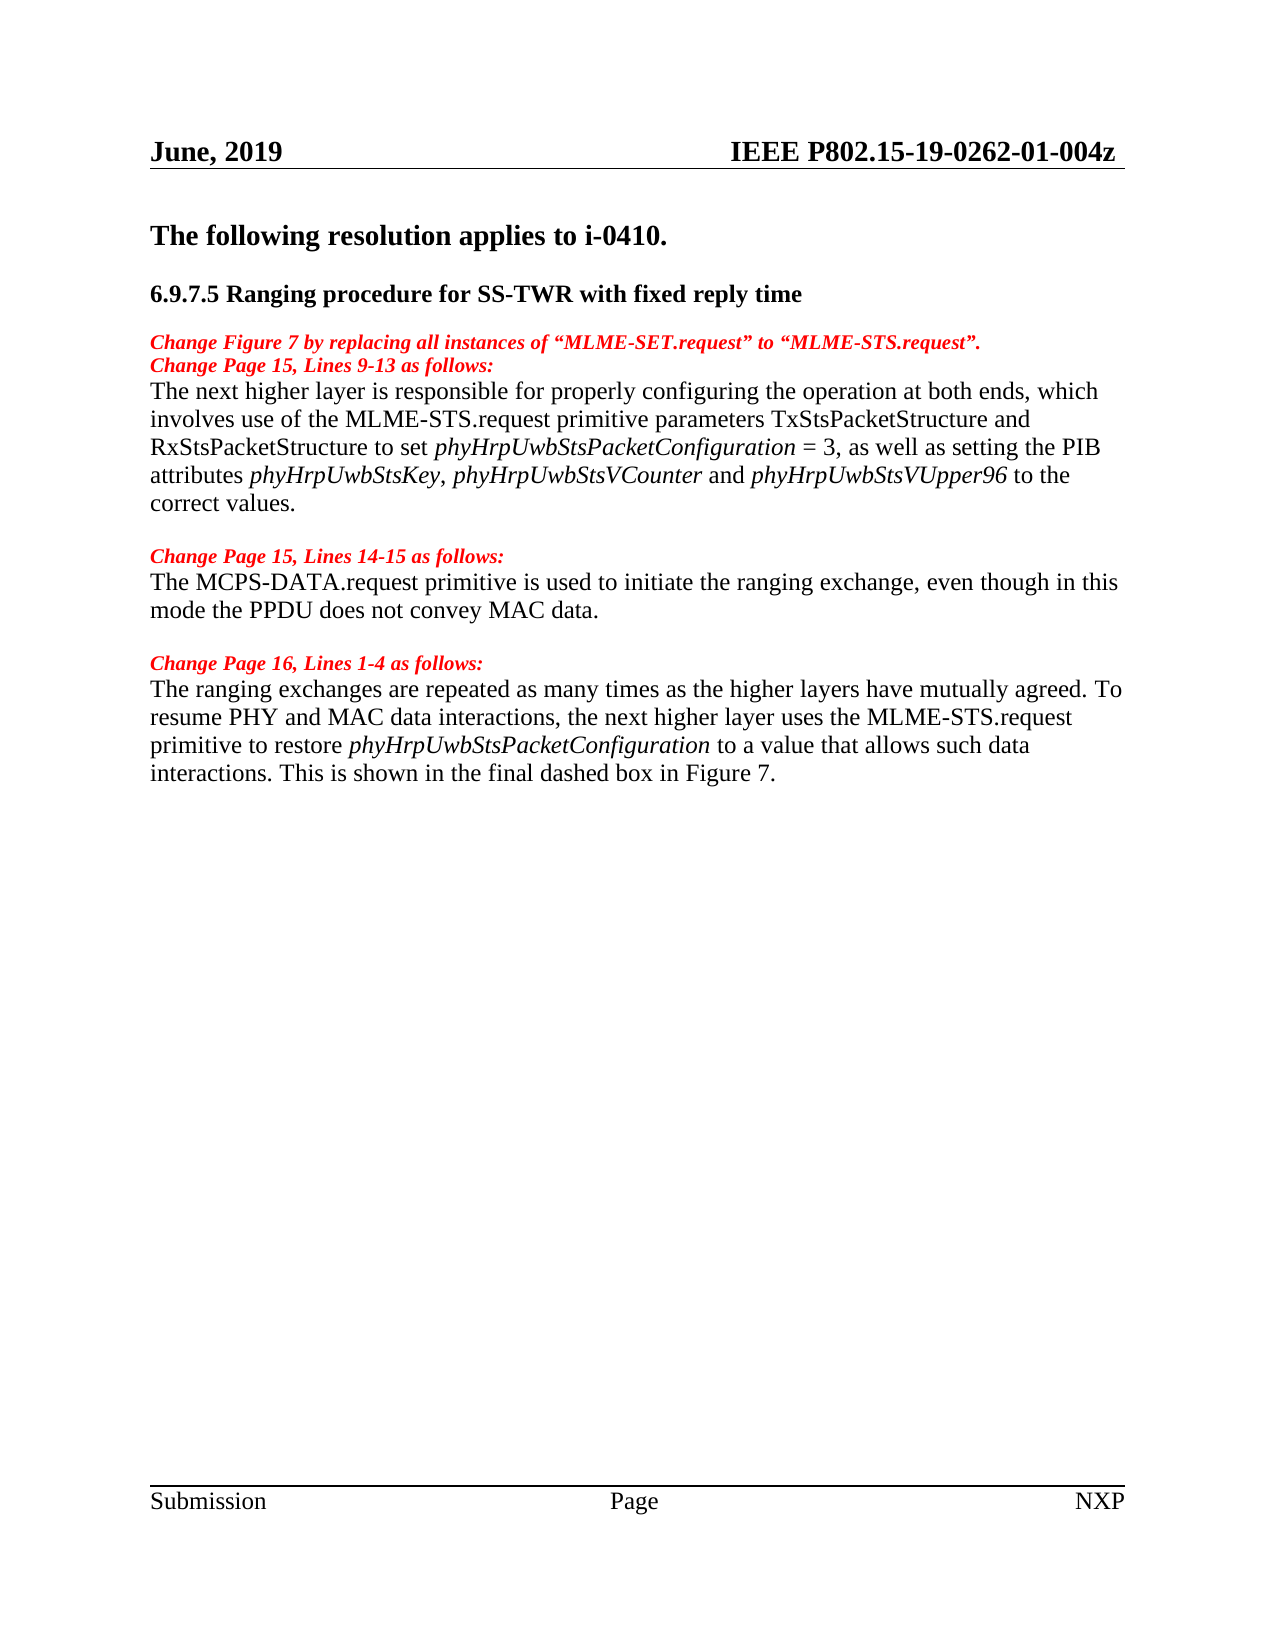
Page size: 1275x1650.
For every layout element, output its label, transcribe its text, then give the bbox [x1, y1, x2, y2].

text Change Page 15, Lines 14-15 as follows: [150, 545, 1125, 568]
text 6.9.7.5 Ranging procedure for SS-TWR with fixed reply time [150, 279, 1125, 308]
text The next higher layer is responsible for properly configuring the operation at both ends, which involves use of the MLME-STS.request primitive parameters TxStsPacketStructure and RxStsPacketStructure to set phyHrpUwbStsPacketConfiguration = 3, as well as setting the PIB attributes phyHrpUwbStsKey, phyHrpUwbStsVCounter and phyHrpUwbStsVUpper96 to the correct values. [150, 377, 1125, 517]
text Change Figure 7 by replacing all instances of “MLME-SET.request” to “MLME-STS.request”. [150, 331, 1125, 354]
text The MCPS-DATA.request primitive is used to initiate the ranging exchange, even though in this mode the PPDU does not convey MAC data. [150, 568, 1125, 624]
text Change Page 15, Lines 9-13 as follows: [150, 354, 1125, 377]
text Change Page 16, Lines 1-4 as follows: [150, 652, 1125, 675]
text The ranging exchanges are repeated as many times as the higher layers have mutually agreed. To resume PHY and MAC data interactions, the next higher layer uses the MLME-STS.request primitive to restore phyHrpUwbStsPacketConfiguration to a value that allows such data interactions. This is shown in the final dashed box in Figure 7. [150, 675, 1125, 787]
text The following resolution applies to i-0410. [150, 219, 1125, 252]
